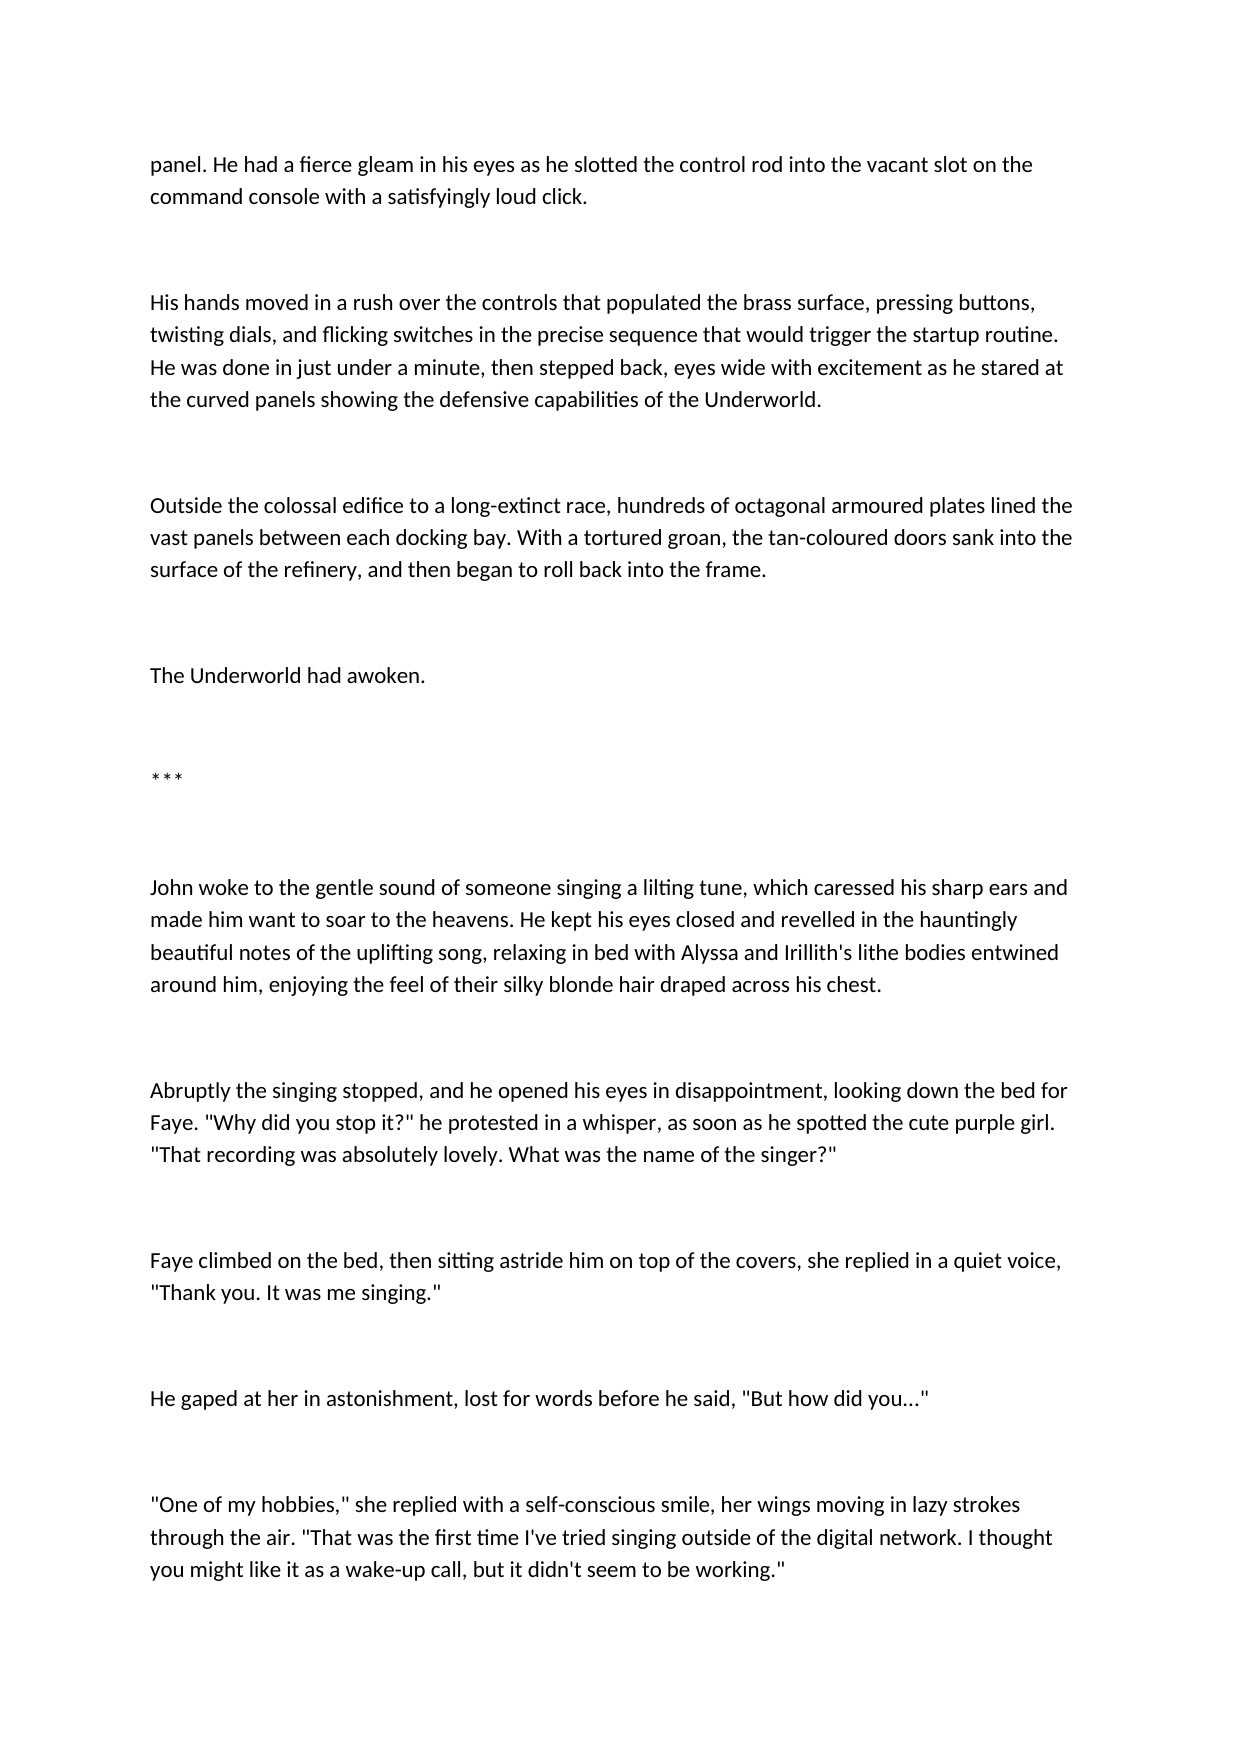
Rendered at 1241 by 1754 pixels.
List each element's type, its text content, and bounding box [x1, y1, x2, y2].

text John woke to the gentle sound of someone singing a lilting tune, which caressed his sharp ears and made him want to soar to the heavens. He kept his eyes closed and revelled in the hauntingly beautiful notes of the uplifting song, relaxing in bed with Alyssa and Irillith's lithe bodies entwined around him, enjoying the feel of their silky blonde hair draped across his chest. [150, 873, 1090, 998]
text He gaped at her in astonishment, lost for words before he said, "But how did you..." [150, 1384, 1090, 1413]
text "One of my hobbies," she replied with a self-conscious smile, her wings moving in lazy strokes through the air. "That was the first time I've tried singing outside of the digital network. I thought you might like it as a wake-up call, but it didn't seem to be working." [150, 1491, 1090, 1583]
text Faye climbed on the bed, then sitting astride him on top of the covers, she replied in a quiet voice, "Thank you. It was me singing." [150, 1246, 1090, 1307]
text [150, 150, 1090, 210]
text Abruptly the singing stopped, and he opened his eyes in disappointment, looking down the bed for Faye. "Why did you stop it?" he protested in a whisper, as soon as he spotted the cute purple girl. "That recording was absolutely lovely. What was the name of the singer?" [150, 1076, 1090, 1168]
text Outside the colossal edifice to a long-extinct race, hundreds of octagonal armoured plates lined the vast panels between each docking bay. With a tortured groan, the tan-coloured doors sank into the surface of the refinery, and then began to roll back into the frame. [150, 491, 1090, 583]
text The Underworld had awoken. [150, 661, 1090, 689]
text His hands moved in a rush over the controls that populated the brass surface, pressing buttons, twisting dials, and flicking switches in the precise sequence that would trigger the startup routine. He was done in just under a minute, then stepped back, eyes wide with excitement as he stared at the curved panels showing the defensive capabilities of the Underworld. [150, 288, 1090, 413]
text *** [150, 767, 1090, 795]
